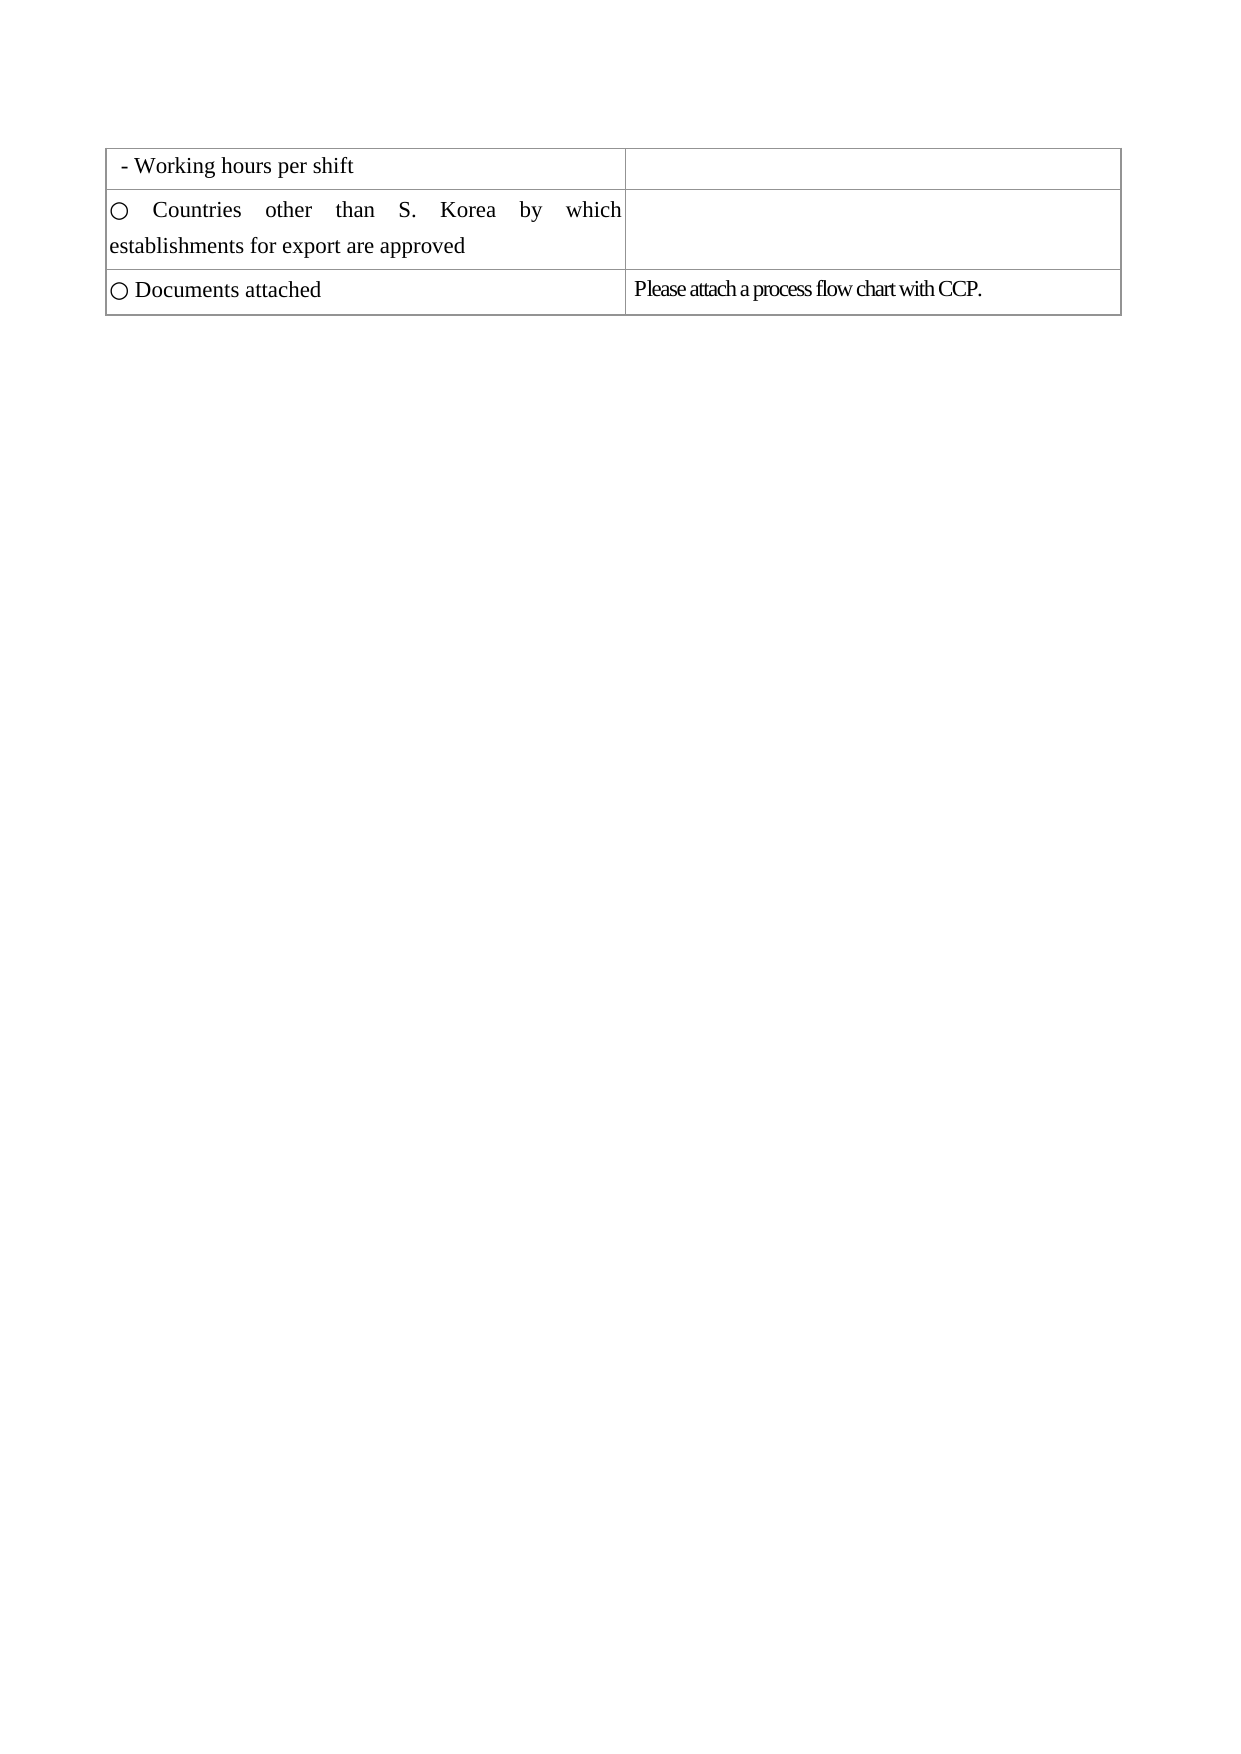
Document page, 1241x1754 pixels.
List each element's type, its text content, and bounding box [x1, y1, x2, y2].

table_cell [626, 149, 1120, 189]
table_cell ○ Countries other than S. Korea by which establishments for export are approved [107, 190, 625, 268]
table_cell [626, 190, 1120, 268]
table_cell Please attach a process flow chart with CCP. [626, 270, 1120, 314]
table_cell ○ Documents attached [107, 270, 625, 314]
table_cell - Working hours per shift [107, 149, 625, 189]
